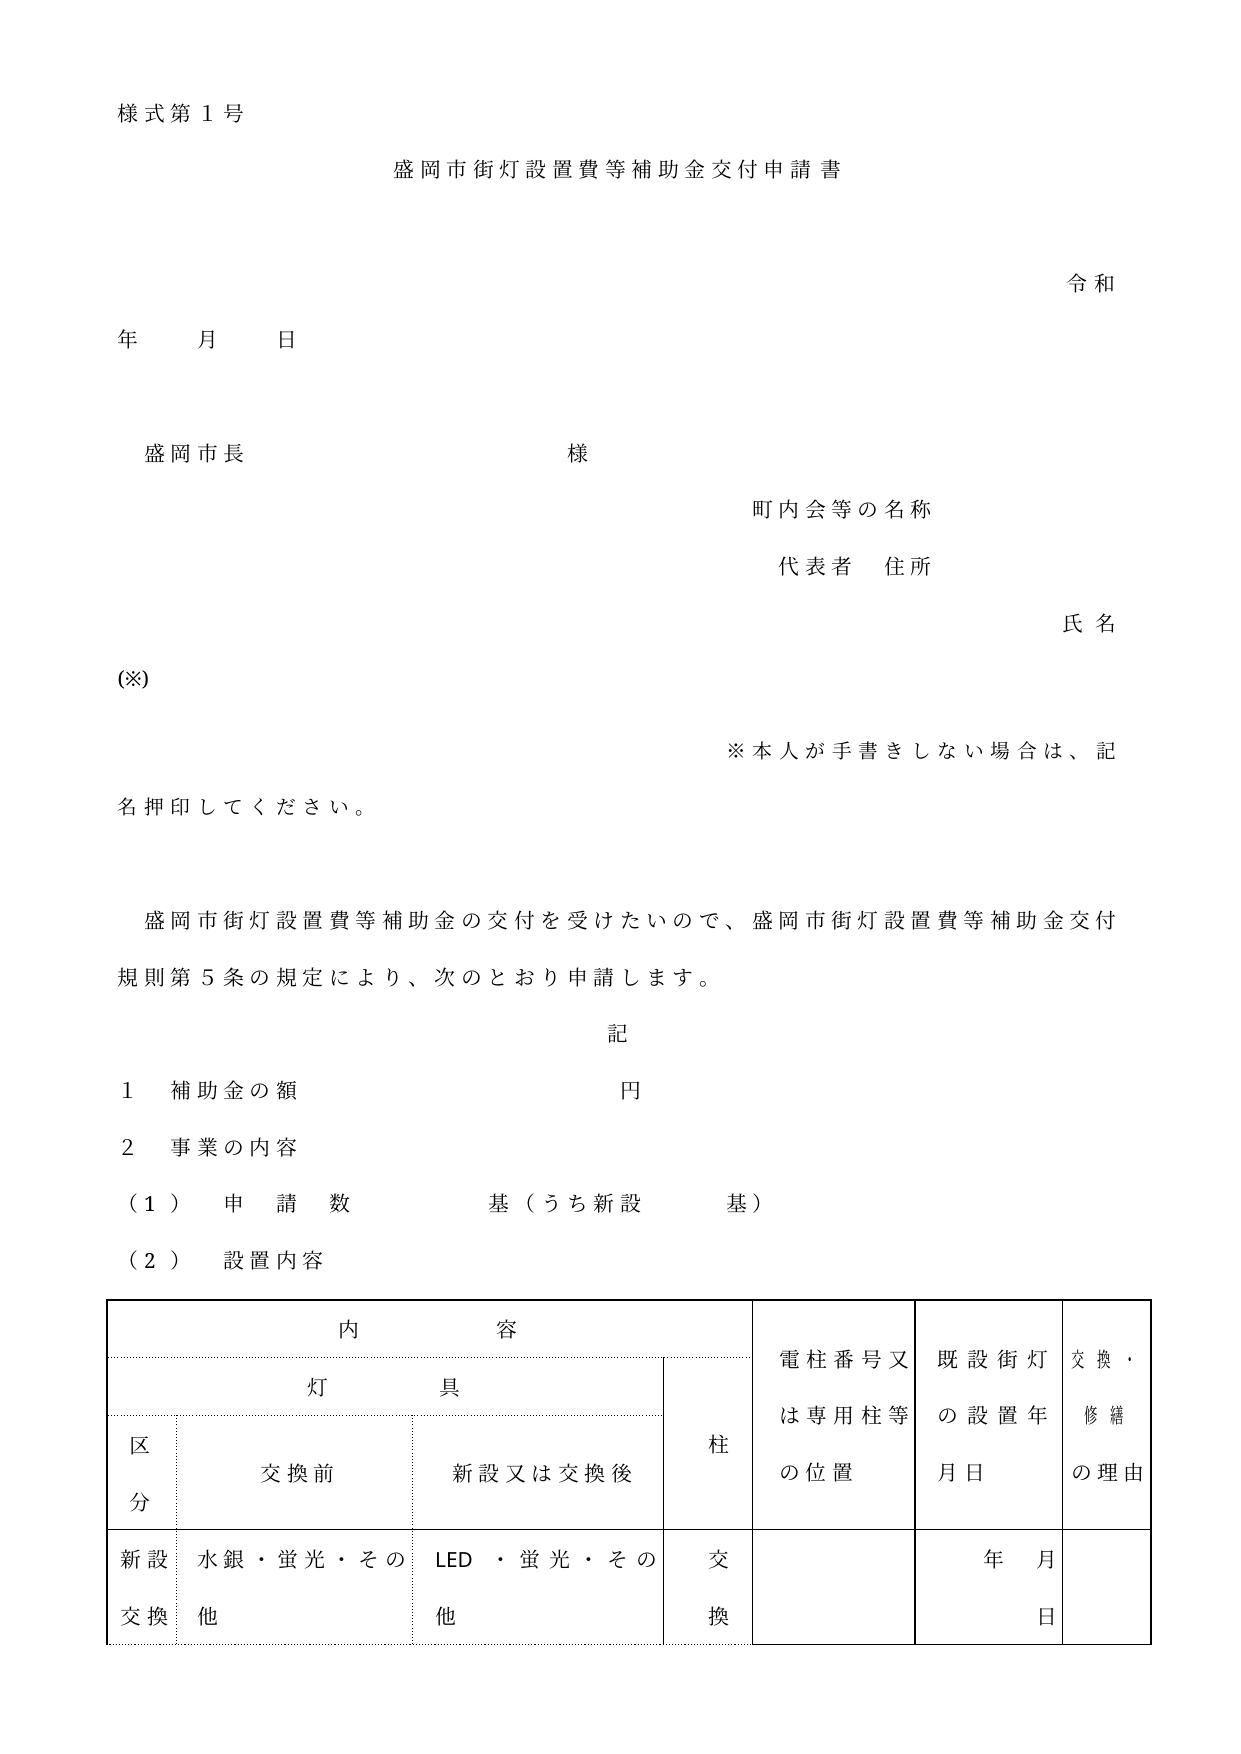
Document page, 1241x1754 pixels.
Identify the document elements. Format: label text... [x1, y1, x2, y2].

table_header 交換・修繕 の理由 [1063, 1301, 1150, 1529]
table_cell [1063, 1530, 1092, 1644]
text ２ 事業の内容 [117, 1118, 1123, 1174]
text （1） 申 請 数 基（うち新設 基） [117, 1174, 1158, 1231]
text （2） 設置内容 [117, 1231, 1123, 1288]
text １ 補助金の額 円 [117, 1061, 1123, 1118]
table_cell 水銀・蛍光・その他 W [176, 1530, 413, 1644]
table_cell 年 月 日 [916, 1530, 1062, 1644]
table_cell 灯 具 [108, 1357, 663, 1415]
text 盛岡市街灯設置費等補助金交付申請書 [117, 140, 1123, 197]
text 盛岡市街灯設置費等補助金の交付を受けたいので、盛岡市街灯設置費等補助金交付規則第５条の規定により、次のとおり申請します。 [117, 891, 1123, 1004]
table_header 既設街灯の設置年月日 [916, 1301, 1062, 1529]
text 記 [117, 1004, 1123, 1061]
text ※本人が手書きしない場合は、記名押印してください。 [117, 721, 1123, 834]
table_cell [753, 1530, 914, 1644]
table_cell 新設 交換 [108, 1530, 176, 1644]
table_cell LED・蛍光・その他 ＶＡ [413, 1530, 663, 1644]
table_cell 交換前 [176, 1415, 413, 1529]
table_cell 柱 [664, 1357, 752, 1529]
text 盛岡市長 様 [117, 424, 1123, 480]
text 町内会等の名称 [117, 480, 1123, 537]
text 氏名 (※) [117, 594, 1123, 707]
text 代表者 住所 [117, 537, 1123, 594]
table_cell 交換 修繕 撤去 [664, 1530, 752, 1644]
table_header 内 容 [108, 1301, 752, 1357]
table_cell 新設又は交換後 [413, 1415, 663, 1529]
text 様式第１号 [117, 84, 1123, 140]
table_cell 区分 [108, 1415, 176, 1529]
text 令和 年 月 日 [117, 254, 1123, 367]
table_cell [1092, 1530, 1150, 1644]
table_header 電柱番号又は専用柱等の位置 [753, 1301, 914, 1529]
